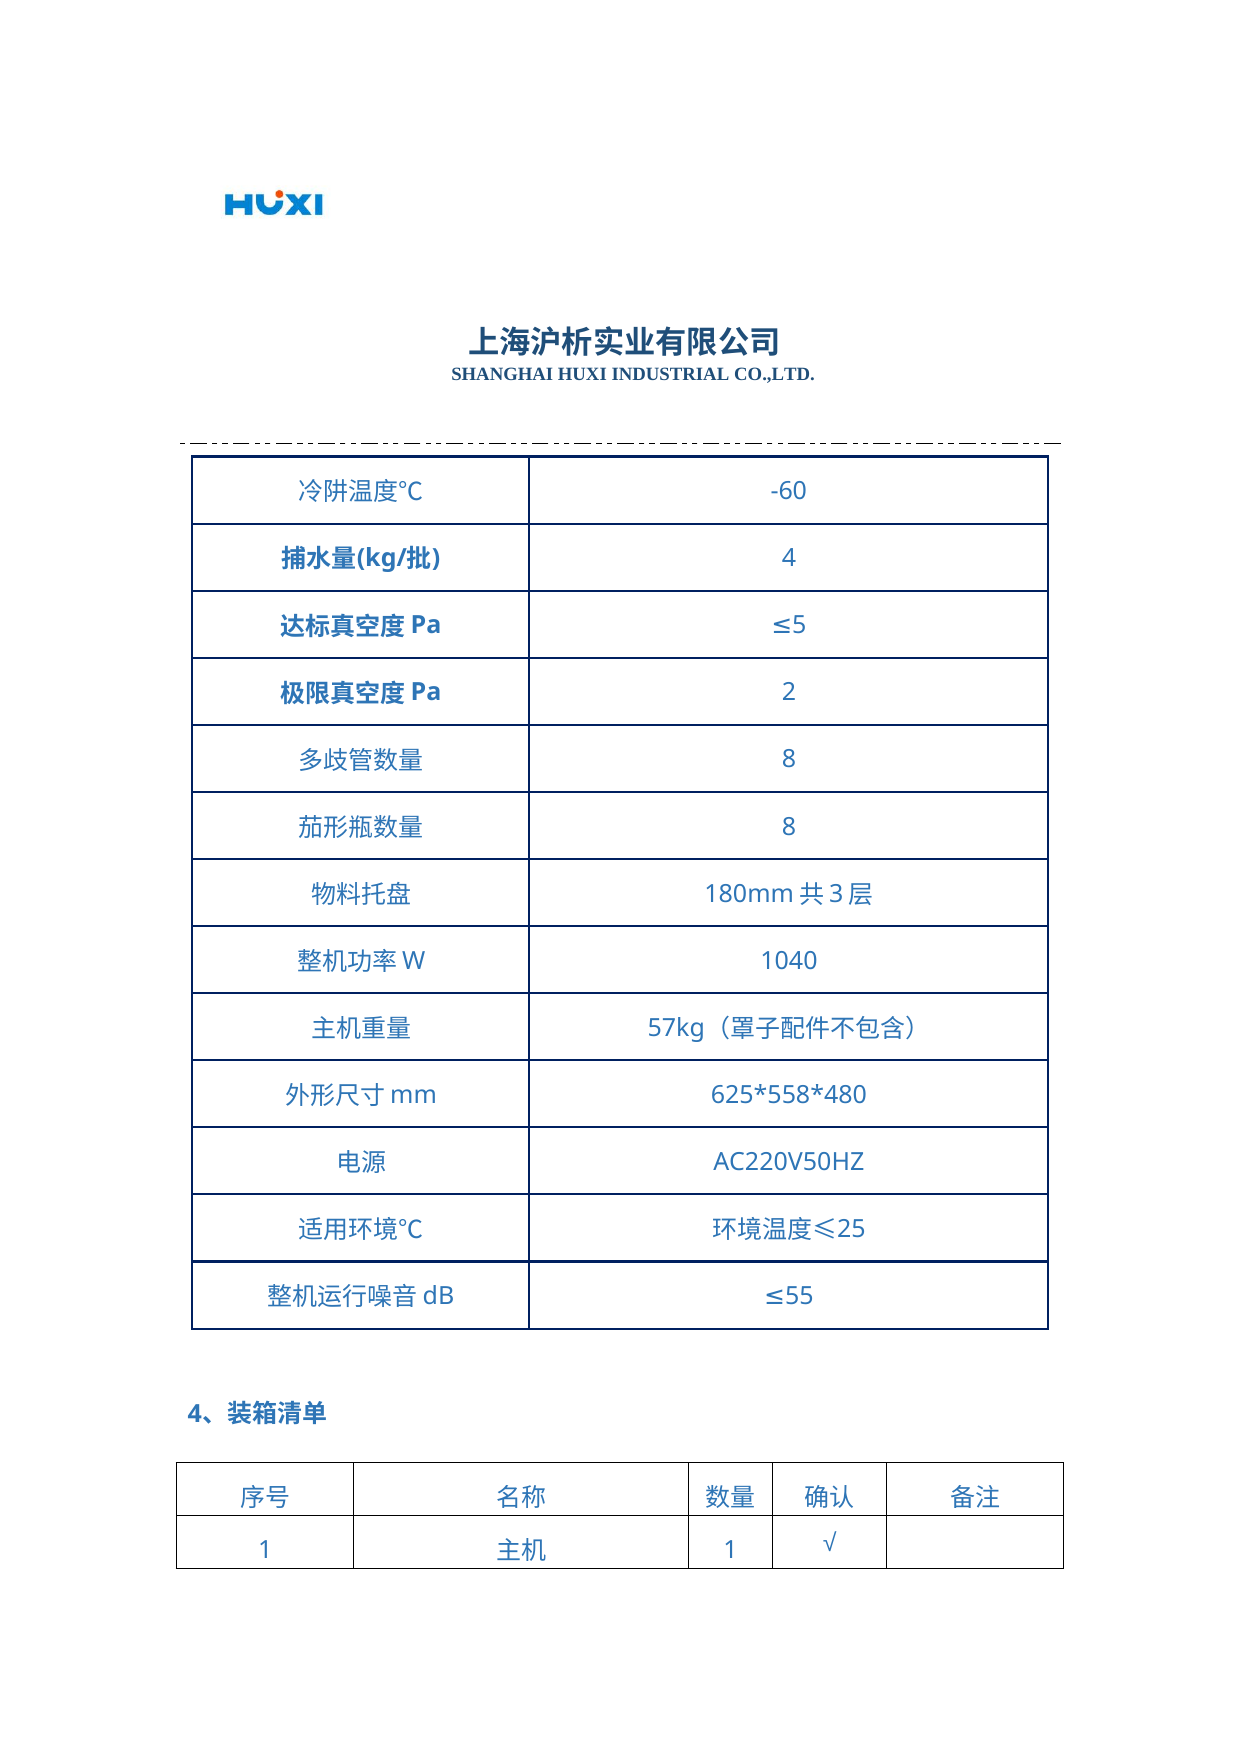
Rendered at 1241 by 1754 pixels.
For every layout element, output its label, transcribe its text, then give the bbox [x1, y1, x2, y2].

table_cell [1053, 1516, 1063, 1568]
table_cell √ [773, 1516, 886, 1568]
table_cell [887, 1516, 898, 1568]
list 4、装箱清单 [187, 1379, 1053, 1444]
picture [187, 120, 354, 287]
